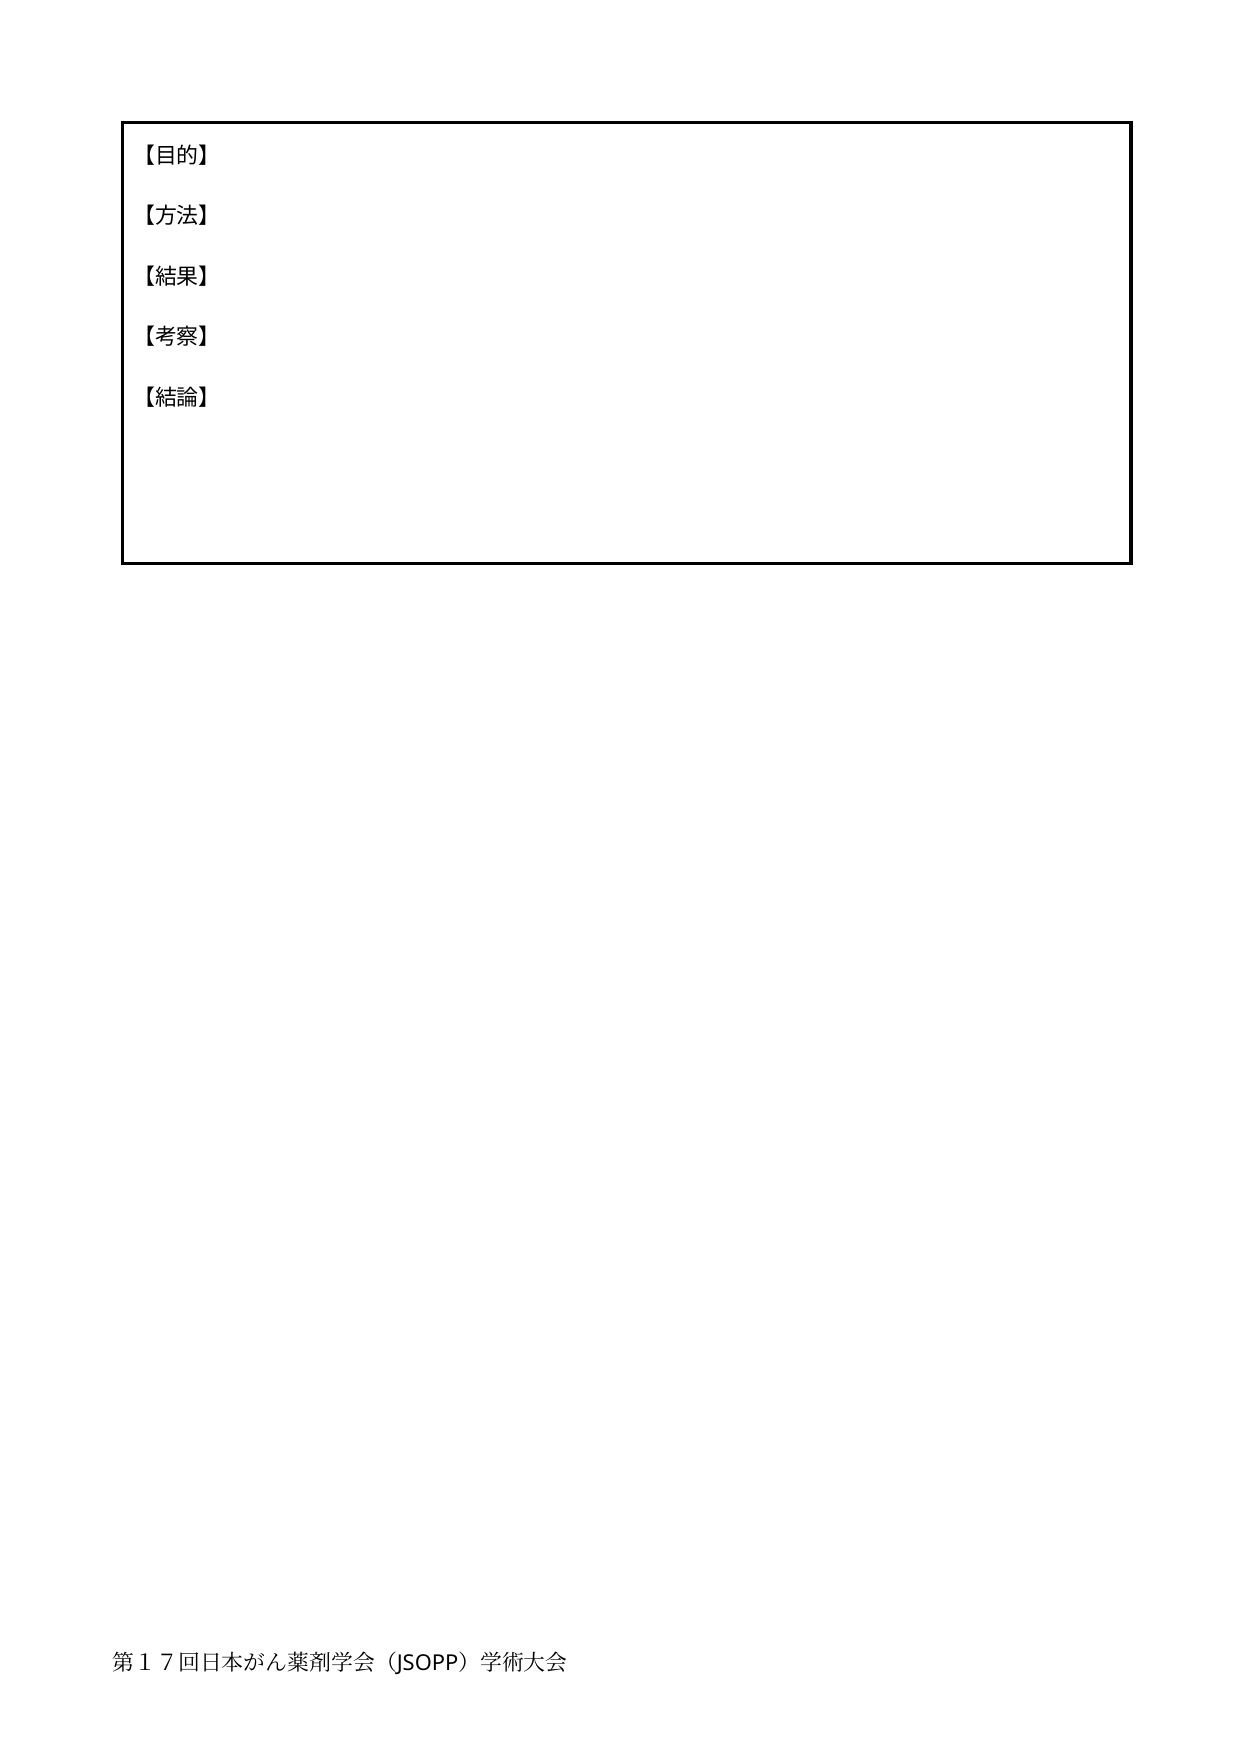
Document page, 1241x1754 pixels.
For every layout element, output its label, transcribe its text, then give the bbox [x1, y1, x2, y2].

table_header 【目的】 【方法】 【結果】 【考察】 【結論】 [124, 124, 1129, 562]
